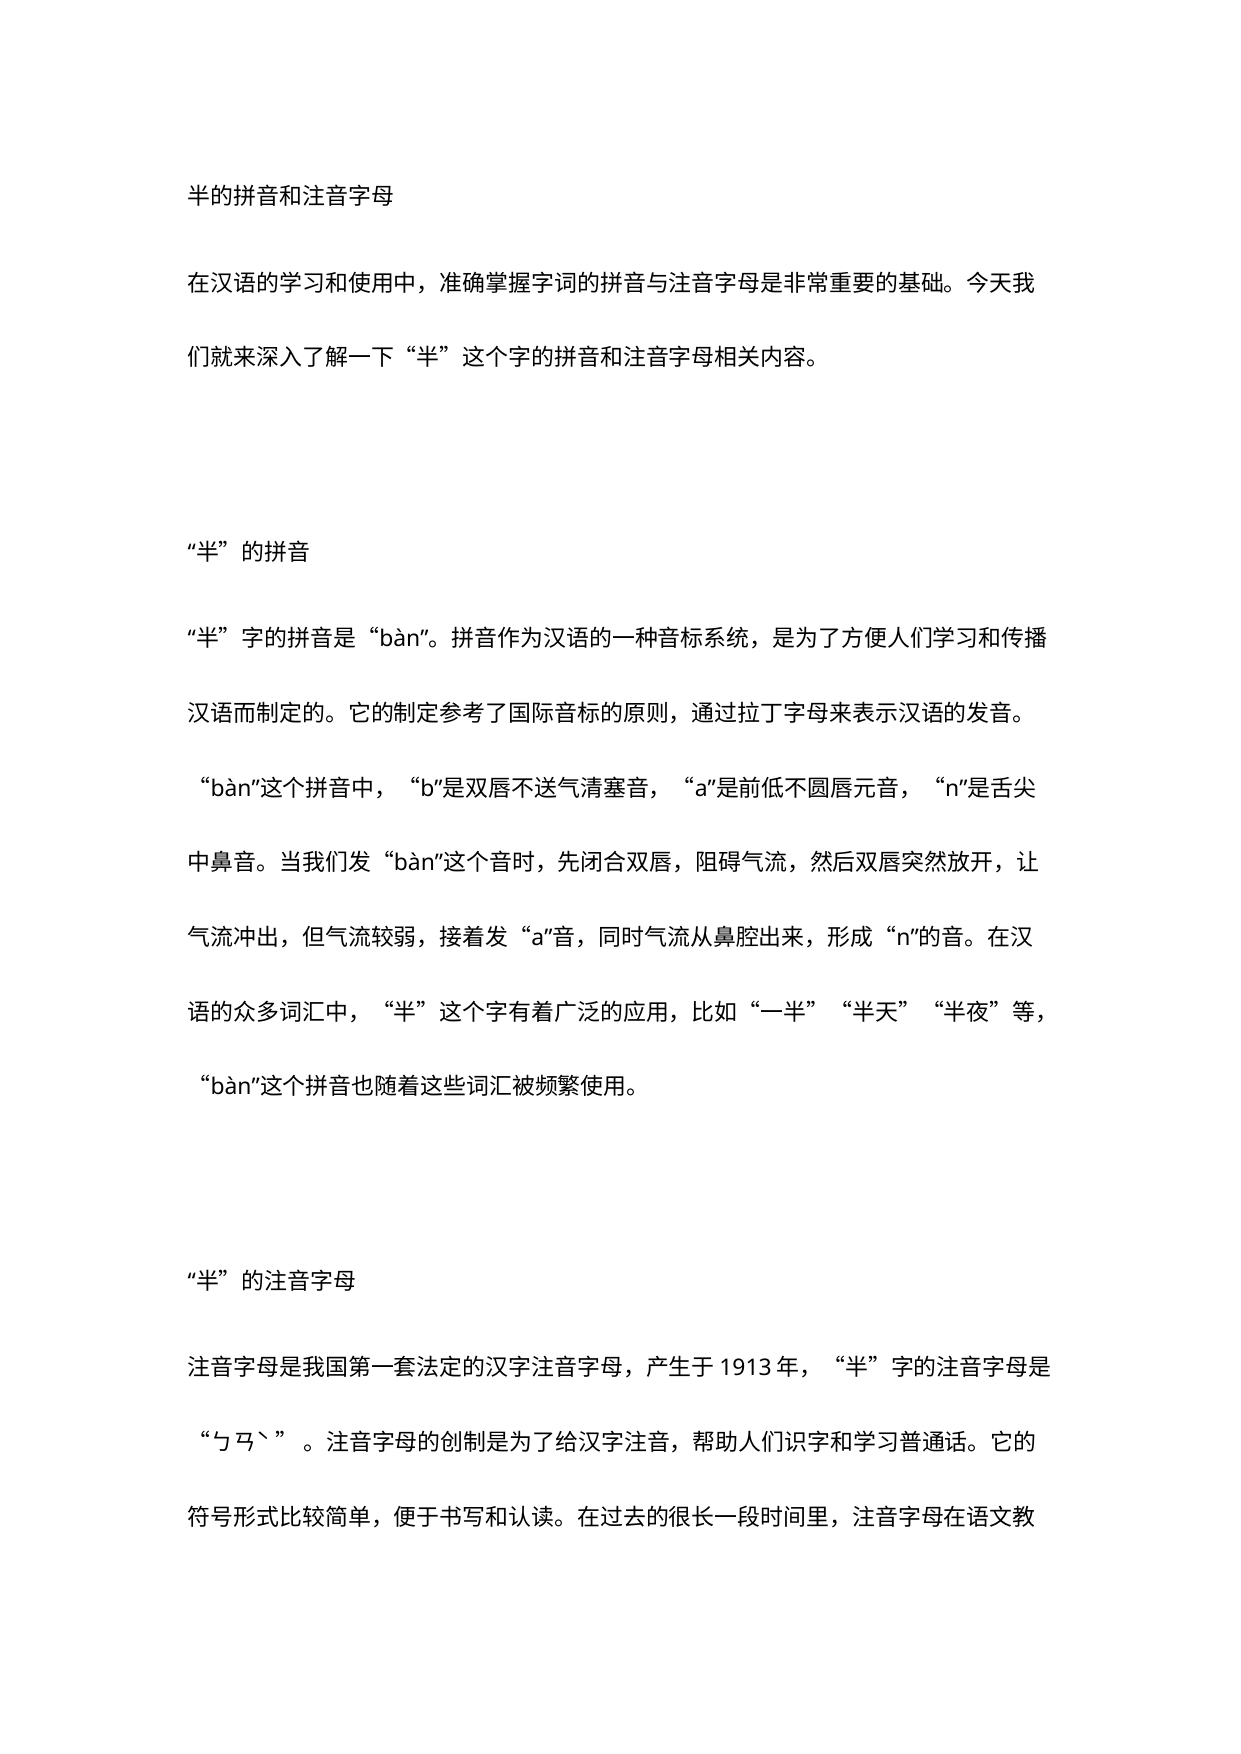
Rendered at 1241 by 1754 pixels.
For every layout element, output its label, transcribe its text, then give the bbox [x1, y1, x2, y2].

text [187, 1333, 1053, 1548]
text “半”的拼音 [187, 517, 1053, 582]
text 在汉语的学习和使用中，准确掌握字词的拼音与注音字母是非常重要的基础。今天我们就来深入了解一下“半”这个字的拼音和注音字母相关内容。 [187, 248, 1053, 388]
text 半的拼音和注音字母 [187, 162, 1053, 227]
text “半”字的拼音是“bàn”。拼音作为汉语的一种音标系统，是为了方便人们学习和传播汉语而制定的。它的制定参考了国际音标的原则，通过拉丁字母来表示汉语的发音。“bàn”这个拼音中，“b”是双唇不送气清塞音，“a”是前低不圆唇元音，“n”是舌尖中鼻音。当我们发“bàn”这个音时，先闭合双唇，阻碍气流，然后双唇突然放开，让气流冲出，但气流较弱，接着发“a”音，同时气流从鼻腔出来，形成“n”的音。在汉语的众多词汇中，“半”这个字有着广泛的应用，比如“一半”“半天”“半夜”等，“bàn”这个拼音也随着这些词汇被频繁使用。 [187, 604, 1053, 1117]
text “半”的注音字母 [187, 1247, 1053, 1312]
